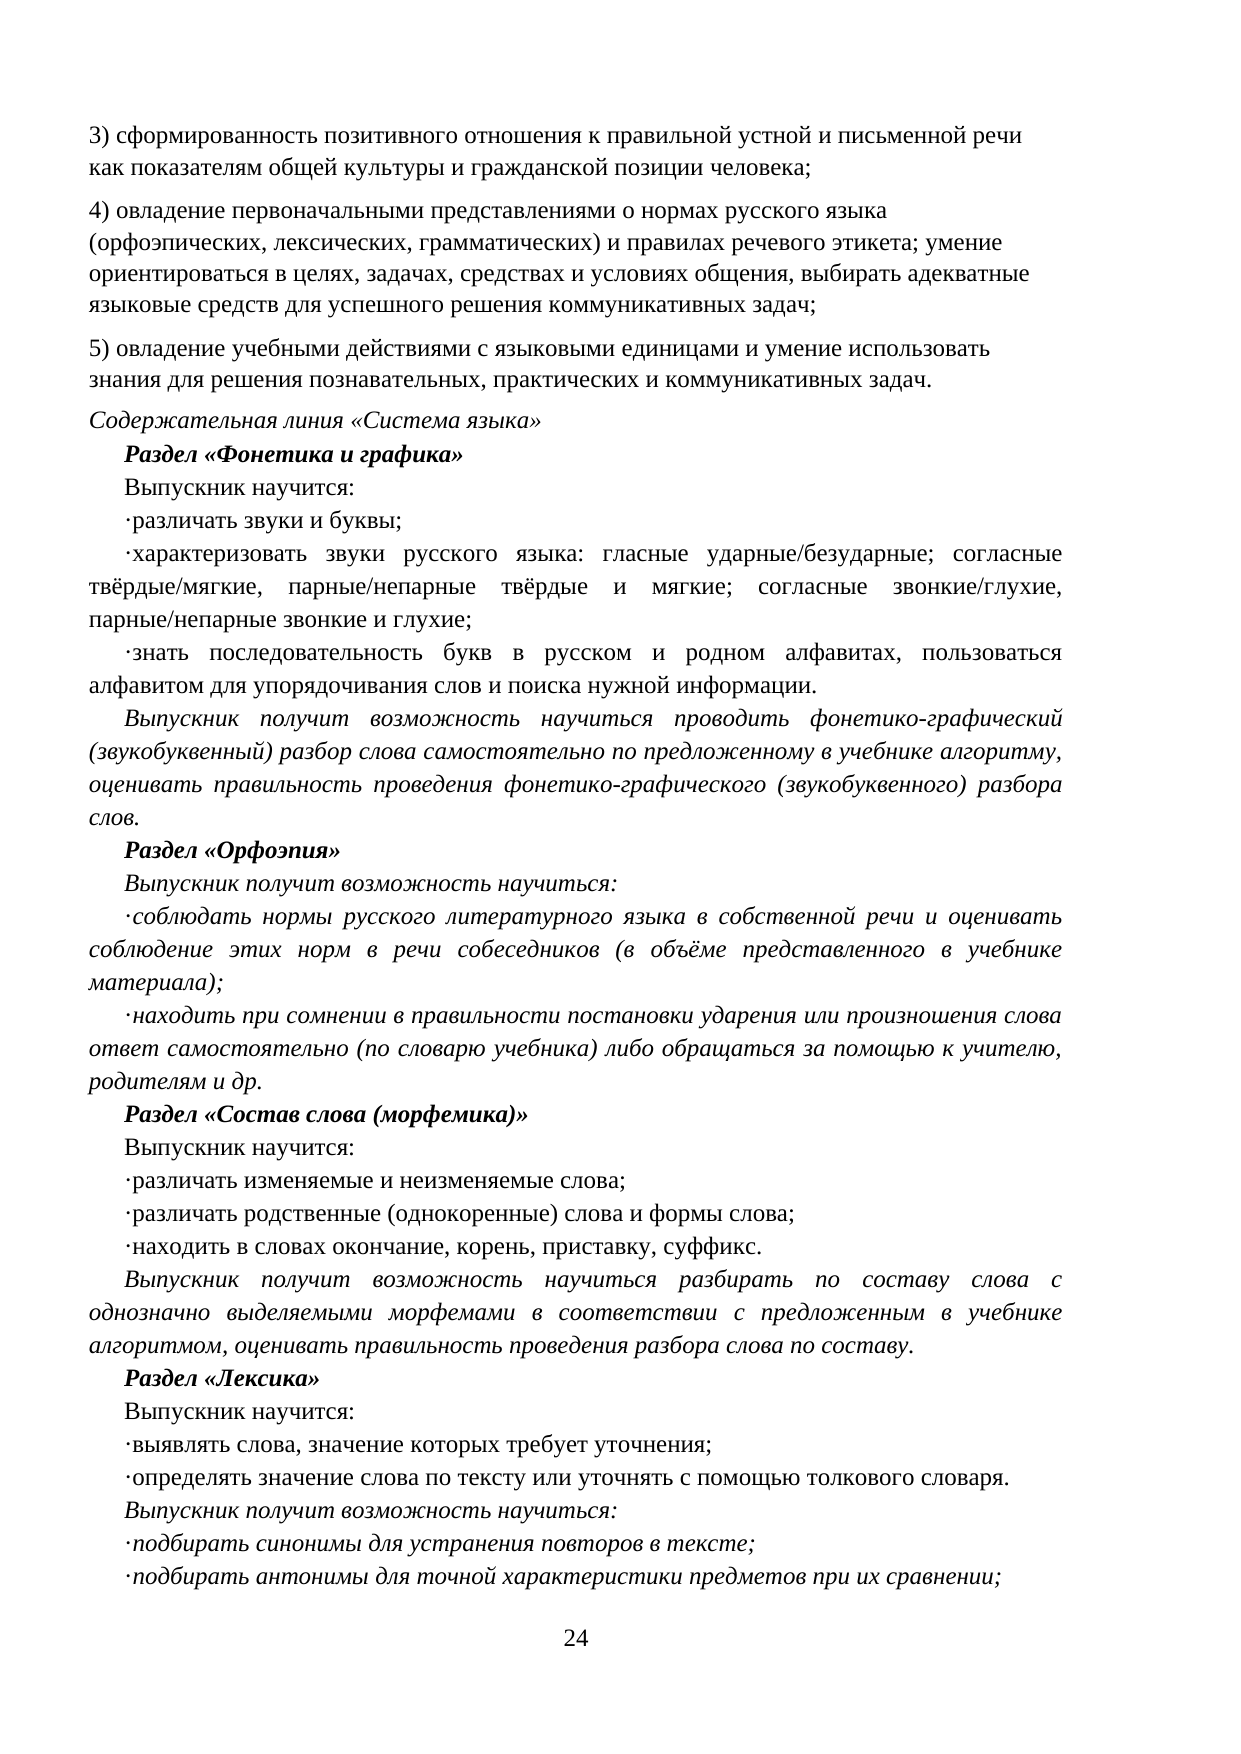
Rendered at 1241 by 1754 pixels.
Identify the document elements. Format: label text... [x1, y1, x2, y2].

text ·соблюдать нормы русского литературного языка в собственной речи и оценивать соблюдение этих норм в речи собеседников (в объёме представленного в учебнике материала); [89, 901, 1063, 996]
text Выпускник научится: [89, 472, 1063, 500]
text ·находить при сомнении в правильности постановки ударения или произношения слова ответ самостоятельно (по словарю учебника) либо обращаться за помощью к учителю, родителям и др. [89, 1000, 1063, 1095]
text 5) овладение учебными действиями с языковыми единицами и умение использовать знания для решения познавательных, практических и коммуникативных задач. [89, 331, 1063, 393]
text Выпускник получит возможность научиться разбирать по составу слова с однозначно выделяемыми морфемами в соответствии с предложенным в учебнике алгоритмом, оценивать правильность проведения разбора слова по составу. [89, 1264, 1063, 1359]
text Выпускник получит возможность научиться: [89, 1495, 1063, 1524]
text ·различать звуки и буквы; [89, 505, 1063, 533]
text Выпускник получит возможность научиться: [89, 868, 1063, 897]
text Раздел «Состав слова (морфемика)» [89, 1099, 1063, 1128]
text Раздел «Орфоэпия» [89, 835, 1063, 864]
text ·знать последовательность букв в русском и родном алфавитах, пользоваться алфавитом для упорядочивания слов и поиска нужной информации. [89, 637, 1063, 698]
text Раздел «Лексика» [89, 1363, 1063, 1392]
text Содержательная линия «Система языка» [89, 406, 1063, 434]
text Раздел «Фонетика и графика» [89, 439, 1063, 467]
text ·находить в словах окончание, корень, приставку, суффикс. [89, 1231, 1063, 1260]
text ·подбирать синонимы для устранения повторов в тексте; [89, 1528, 1063, 1557]
text Выпускник научится: [89, 1132, 1063, 1161]
text Выпускник получит возможность научиться проводить фонетико-графический (звукобуквенный) разбор слова самостоятельно по предложенному в учебнике алгоритму, оценивать правильность проведения фонетико-графического (звукобуквенного) разбора слов. [89, 703, 1063, 831]
text ·различать родственные (однокоренные) слова и формы слова; [89, 1198, 1063, 1227]
text ·характеризовать звуки русского языка: гласные ударные/безударные; согласные твёрдые/мягкие, парные/непарные твёрдые и мягкие; согласные звонкие/глухие, парные/непарные звонкие и глухие; [89, 538, 1063, 632]
text Выпускник научится: [89, 1396, 1063, 1425]
text 4) овладение первоначальными представлениями о нормах русского языка (орфоэпических, лексических, грамматических) и правилах речевого этикета; умение ориентироваться в целях, задачах, средствах и условиях общения, выбирать адекватные языковые средств для успешного решения коммуникативных задач; [89, 193, 1063, 318]
text ·определять значение слова по тексту или уточнять с помощью толкового словаря. [89, 1462, 1063, 1491]
text ·различать изменяемые и неизменяемые слова; [89, 1165, 1063, 1194]
text ·выявлять слова, значение которых требует уточнения; [89, 1429, 1063, 1458]
text ·подбирать антонимы для точной характеристики предметов при их сравнении; [89, 1561, 1063, 1590]
text 3) сформированность позитивного отношения к правильной устной и письменной речи как показателям общей культуры и гражданской позиции человека; [89, 118, 1063, 181]
